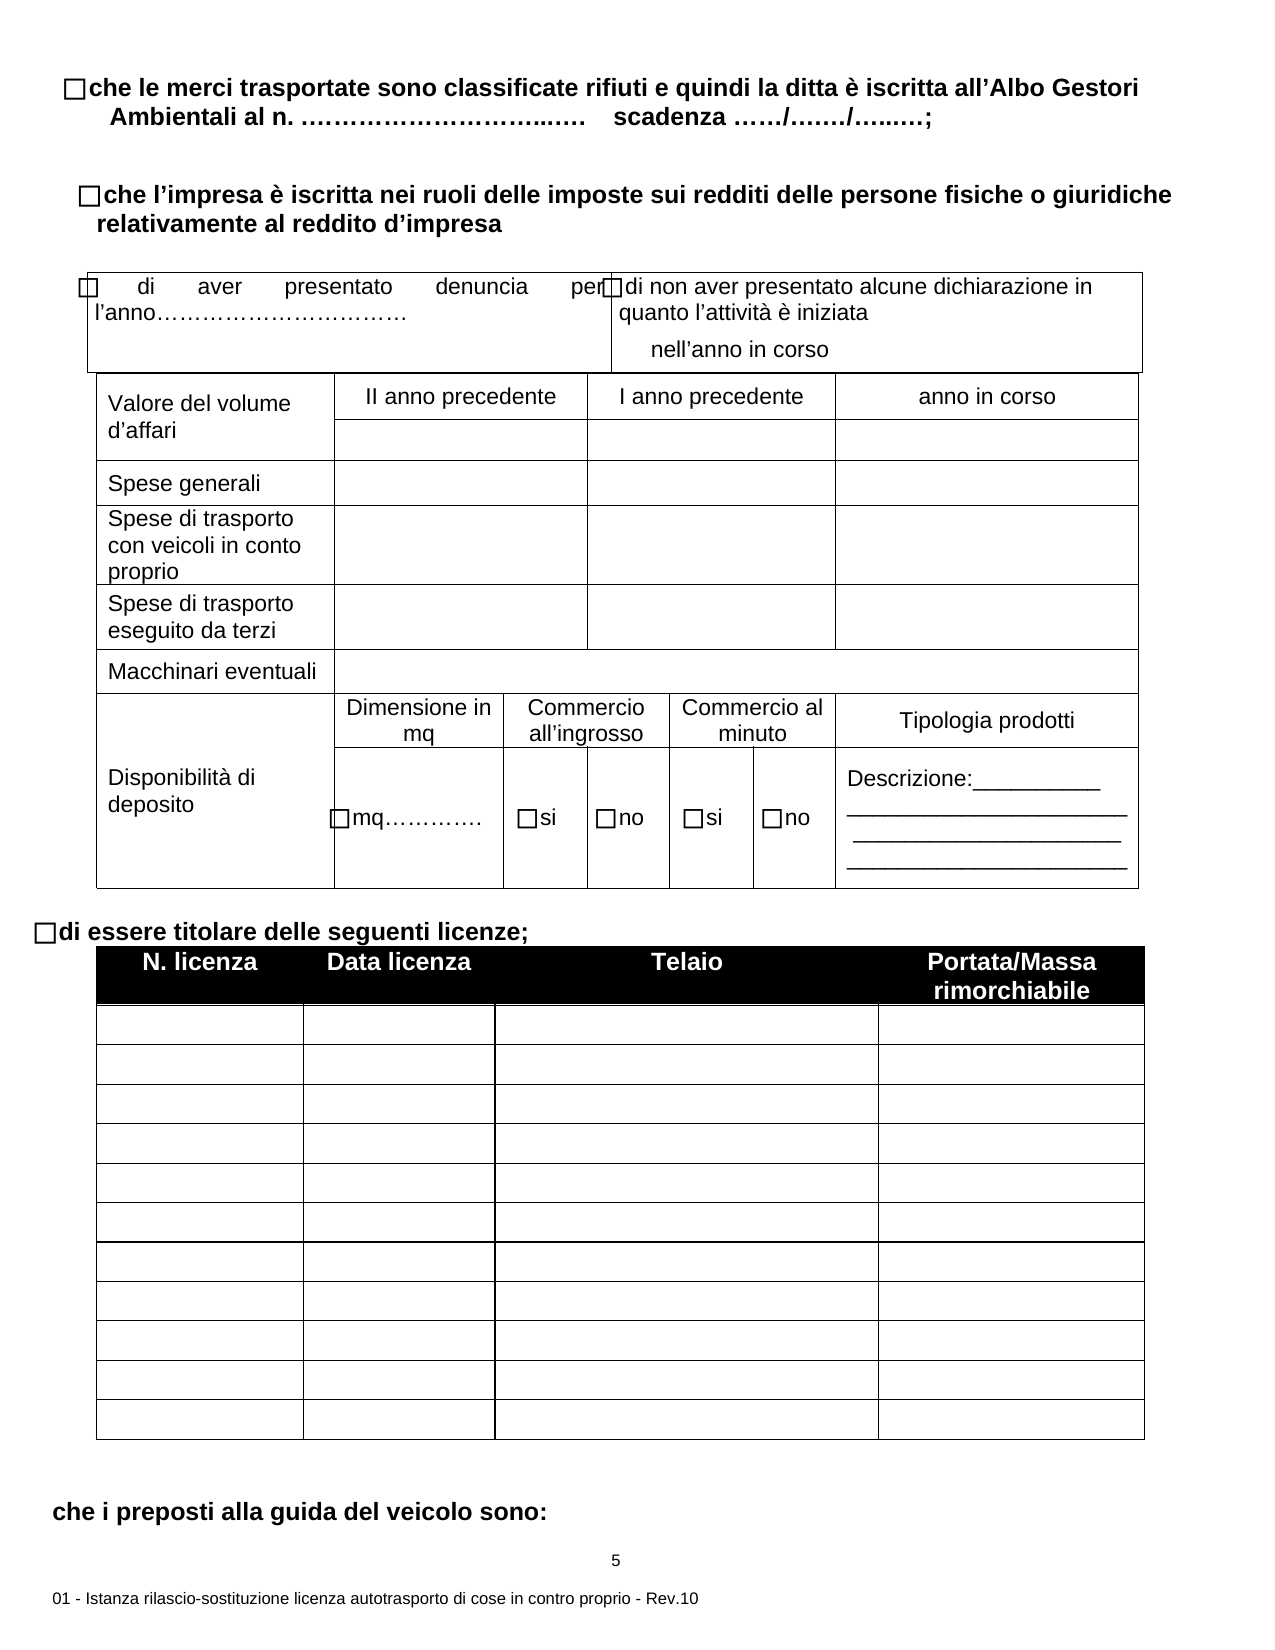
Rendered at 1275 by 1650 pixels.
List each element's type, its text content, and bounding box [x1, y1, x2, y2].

table_cell [879, 1164, 1144, 1202]
table_cell Disponibilità di deposito [97, 694, 334, 888]
text ⃞ di essere titolare delle seguenti licenze; [52, 917, 1179, 946]
table_cell [496, 1361, 878, 1399]
table_cell Commercio al minuto [670, 694, 835, 746]
table_cell [496, 1243, 878, 1281]
table_cell [335, 585, 587, 649]
text che i preposti alla guida del veicolo sono: [52, 1497, 1179, 1526]
table_cell [879, 1321, 1144, 1360]
table_cell Descrizione:__________ ______________________ _____________________ ______________________ [836, 748, 1138, 888]
table_cell Macchinari eventuali [97, 650, 334, 693]
table_cell [588, 461, 835, 505]
table_cell [836, 650, 1138, 693]
table_cell [879, 1400, 1144, 1439]
table_cell [304, 1400, 494, 1439]
table_cell [836, 585, 1138, 649]
table_cell [304, 1361, 494, 1399]
table_header anno in corso [836, 374, 1138, 418]
table_cell [97, 1006, 303, 1044]
table_cell [879, 1203, 1144, 1241]
table_cell [304, 1045, 494, 1083]
table_cell [97, 1400, 303, 1439]
table_cell [496, 1282, 878, 1320]
table_cell Spese di trasporto con veicoli in conto proprio [97, 506, 334, 584]
table_cell [836, 506, 1138, 584]
table_cell [836, 420, 1138, 460]
table_cell [879, 1361, 1144, 1399]
table_cell [879, 1282, 1144, 1320]
table_header I anno precedente [588, 374, 835, 418]
table_header ⃞ di aver presentato denuncia per l’anno…………………………… [88, 273, 611, 372]
table_cell [496, 1164, 878, 1202]
table_cell [879, 1085, 1144, 1123]
table_header Portata/Massa rimorchiabile [879, 947, 1144, 1004]
table_cell [304, 1203, 494, 1241]
table_cell [97, 1243, 303, 1281]
table_cell [97, 1361, 303, 1399]
table_cell [588, 585, 835, 649]
table_cell Spese di trasporto eseguito da terzi [97, 585, 334, 649]
table_cell [335, 650, 836, 693]
table_cell ⃞ no [754, 748, 835, 888]
table_cell [496, 1045, 878, 1083]
table_cell [304, 1282, 494, 1320]
table_cell ⃞ mq…………. [335, 748, 503, 888]
table_cell Commercio all’ingrosso [504, 694, 669, 746]
table_cell [97, 1282, 303, 1320]
table_cell [588, 420, 835, 460]
table_header Data licenza [304, 947, 494, 1004]
table_cell [879, 1243, 1144, 1281]
table_cell [836, 461, 1138, 505]
table_cell [335, 461, 587, 505]
table_header Telaio [496, 947, 878, 1004]
table_cell [304, 1006, 494, 1044]
table_cell [304, 1164, 494, 1202]
text ⃞ che l’impresa è iscritta nei ruoli delle imposte sui redditi delle persone fisiche o giuridiche relativamente al reddito d’impresa [96, 180, 1179, 238]
table_cell Tipologia prodotti [836, 694, 1138, 746]
table_cell [97, 1085, 303, 1123]
table_header II anno precedente [335, 374, 587, 418]
table_cell ⃞ si [504, 748, 587, 888]
table_cell [97, 1124, 303, 1162]
table_cell [304, 1243, 494, 1281]
table_header N. licenza [97, 947, 303, 1004]
table_cell [496, 1400, 878, 1439]
table_cell [335, 420, 587, 460]
table_cell [496, 1006, 878, 1044]
table_header Valore del volume d’affari [97, 374, 334, 460]
table_cell [588, 506, 835, 584]
table_cell [496, 1085, 878, 1123]
table_cell [97, 1203, 303, 1241]
table_cell [97, 1164, 303, 1202]
text ⃞ che le merci trasportate sono classificate rifiuti e quindi la ditta è iscritta all’Albo Gestori [82, 73, 1179, 102]
table_cell [335, 506, 587, 584]
table_cell [496, 1203, 878, 1241]
table_cell [304, 1124, 494, 1162]
table_cell [97, 1045, 303, 1083]
table_cell Spese generali [97, 461, 334, 505]
table_cell [496, 1124, 878, 1162]
table_cell ⃞ si [670, 748, 753, 888]
table_cell [304, 1321, 494, 1360]
table_cell [879, 1045, 1144, 1083]
table_cell [879, 1006, 1144, 1044]
table_cell [879, 1124, 1144, 1162]
table_cell Dimensione in mq [335, 694, 503, 746]
table_cell [496, 1321, 878, 1360]
text Ambientali al n. .………………………...…. scadenza ……/….…/…...…; [82, 102, 1179, 131]
table_cell [304, 1085, 494, 1123]
table_cell [97, 1321, 303, 1360]
table_header ⃞ di non aver presentato alcune dichiarazione in quanto l’attività è iniziata nell’anno in corso [612, 273, 1142, 372]
table_cell ⃞ no [588, 748, 669, 888]
